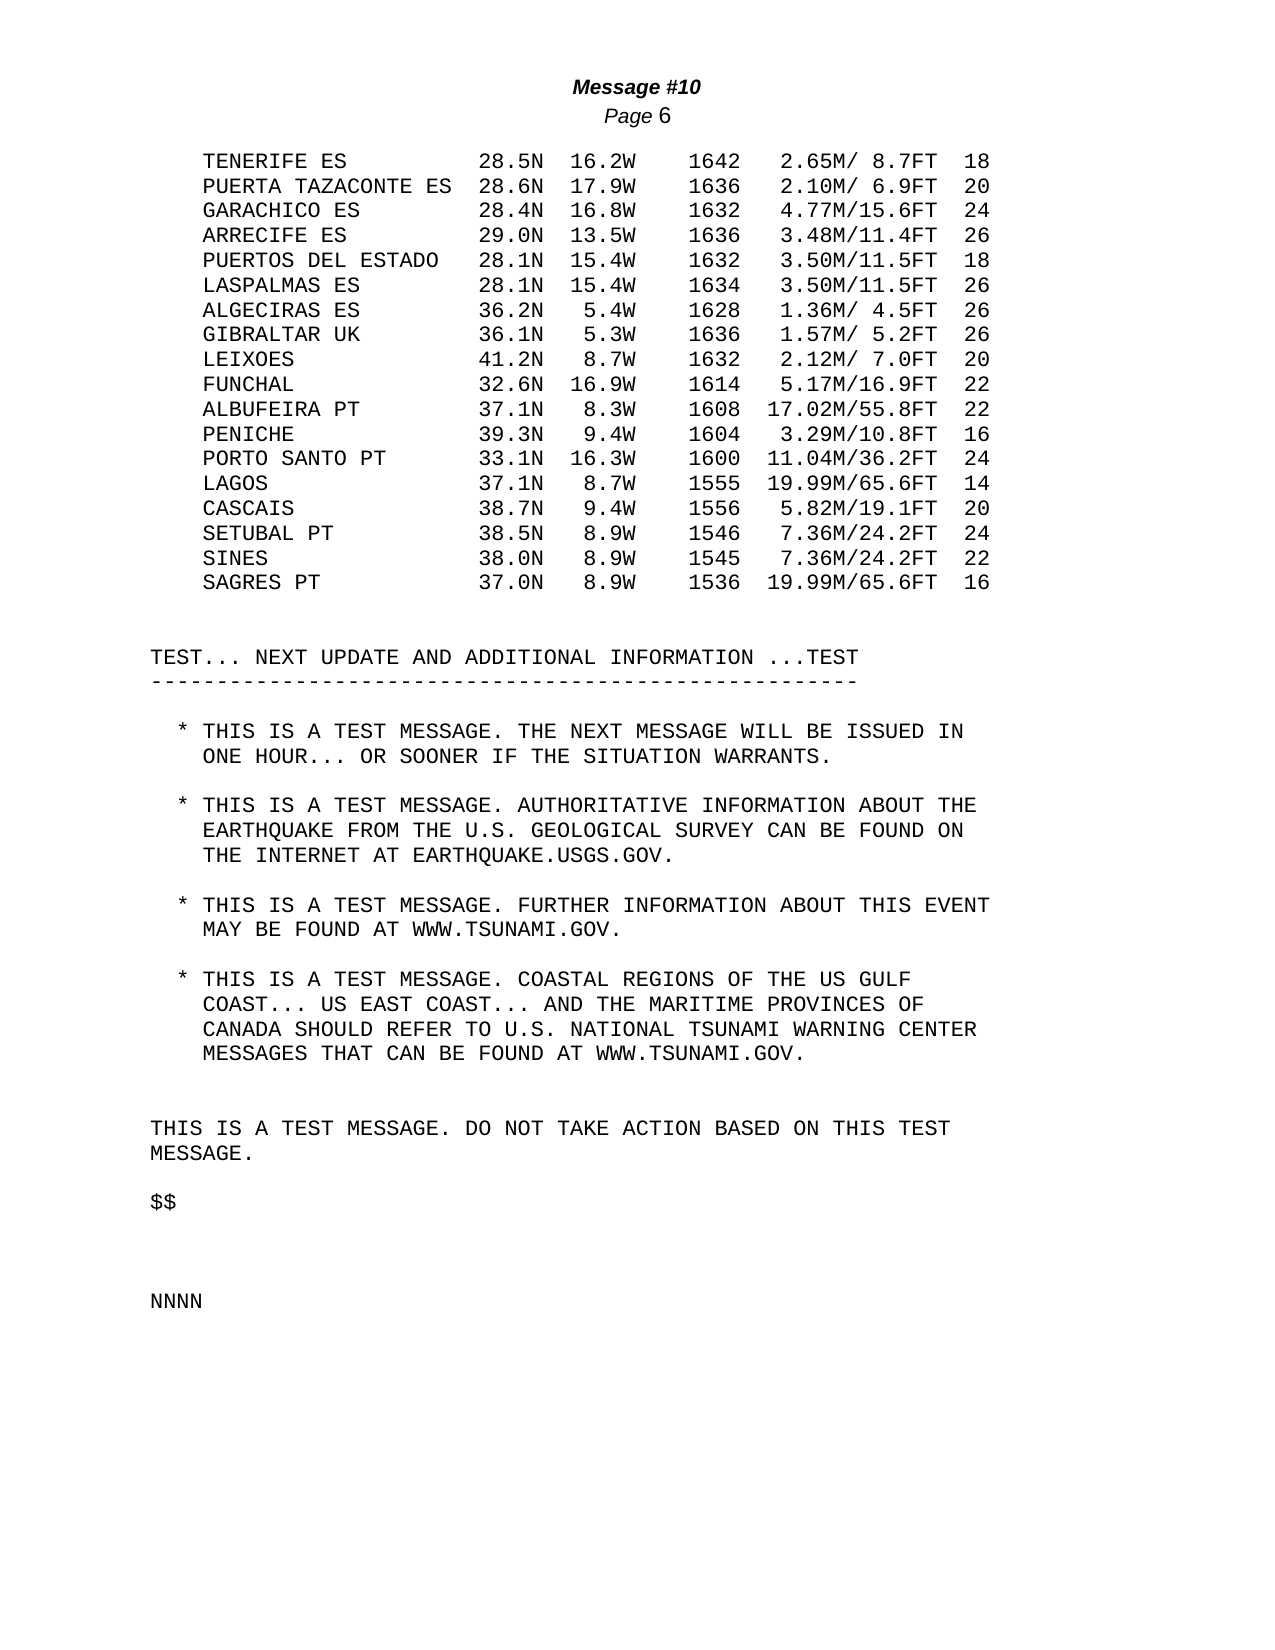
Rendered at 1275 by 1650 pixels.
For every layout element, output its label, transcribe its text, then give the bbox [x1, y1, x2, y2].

text LASPALMAS ES 28.1N 15.4W 1634 3.50M/11.5FT 26 [150, 274, 1125, 299]
text TEST... NEXT UPDATE AND ADDITIONAL INFORMATION ...TEST [150, 646, 1125, 671]
text * THIS IS A TEST MESSAGE. FURTHER INFORMATION ABOUT THIS EVENT [150, 894, 1125, 918]
text NNNN [150, 1290, 1125, 1315]
text EARTHQUAKE FROM THE U.S. GEOLOGICAL SURVEY CAN BE FOUND ON [150, 819, 1125, 844]
text SAGRES PT 37.0N 8.9W 1536 19.99M/65.6FT 16 [150, 571, 1125, 596]
text CANADA SHOULD REFER TO U.S. NATIONAL TSUNAMI WARNING CENTER [150, 1018, 1125, 1042]
text THE INTERNET AT EARTHQUAKE.USGS.GOV. [150, 844, 1125, 869]
text ONE HOUR... OR SOONER IF THE SITUATION WARRANTS. [150, 745, 1125, 770]
text $$ [150, 1191, 1125, 1216]
text ARRECIFE ES 29.0N 13.5W 1636 3.48M/11.4FT 26 [150, 224, 1125, 249]
text COAST... US EAST COAST... AND THE MARITIME PROVINCES OF [150, 993, 1125, 1018]
text TENERIFE ES 28.5N 16.2W 1642 2.65M/ 8.7FT 18 [150, 150, 1125, 175]
text THIS IS A TEST MESSAGE. DO NOT TAKE ACTION BASED ON THIS TEST [150, 1117, 1125, 1142]
text MESSAGES THAT CAN BE FOUND AT WWW.TSUNAMI.GOV. [150, 1042, 1125, 1067]
text MESSAGE. [150, 1142, 1125, 1166]
text * THIS IS A TEST MESSAGE. AUTHORITATIVE INFORMATION ABOUT THE [150, 794, 1125, 819]
text CASCAIS 38.7N 9.4W 1556 5.82M/19.1FT 20 [150, 497, 1125, 522]
text SINES 38.0N 8.9W 1545 7.36M/24.2FT 22 [150, 547, 1125, 571]
text PUERTOS DEL ESTADO 28.1N 15.4W 1632 3.50M/11.5FT 18 [150, 249, 1125, 274]
text * THIS IS A TEST MESSAGE. COASTAL REGIONS OF THE US GULF [150, 968, 1125, 993]
text LAGOS 37.1N 8.7W 1555 19.99M/65.6FT 14 [150, 472, 1125, 497]
text MAY BE FOUND AT WWW.TSUNAMI.GOV. [150, 918, 1125, 943]
text GARACHICO ES 28.4N 16.8W 1632 4.77M/15.6FT 24 [150, 199, 1125, 224]
text SETUBAL PT 38.5N 8.9W 1546 7.36M/24.2FT 24 [150, 522, 1125, 547]
text PENICHE 39.3N 9.4W 1604 3.29M/10.8FT 16 [150, 423, 1125, 447]
text * THIS IS A TEST MESSAGE. THE NEXT MESSAGE WILL BE ISSUED IN [150, 720, 1125, 745]
text FUNCHAL 32.6N 16.9W 1614 5.17M/16.9FT 22 [150, 373, 1125, 398]
text PUERTA TAZACONTE ES 28.6N 17.9W 1636 2.10M/ 6.9FT 20 [150, 175, 1125, 199]
text ALBUFEIRA PT 37.1N 8.3W 1608 17.02M/55.8FT 22 [150, 398, 1125, 423]
text PORTO SANTO PT 33.1N 16.3W 1600 11.04M/36.2FT 24 [150, 447, 1125, 472]
text GIBRALTAR UK 36.1N 5.3W 1636 1.57M/ 5.2FT 26 [150, 323, 1125, 348]
text ------------------------------------------------------ [150, 671, 1125, 695]
text ALGECIRAS ES 36.2N 5.4W 1628 1.36M/ 4.5FT 26 [150, 299, 1125, 323]
text LEIXOES 41.2N 8.7W 1632 2.12M/ 7.0FT 20 [150, 348, 1125, 373]
